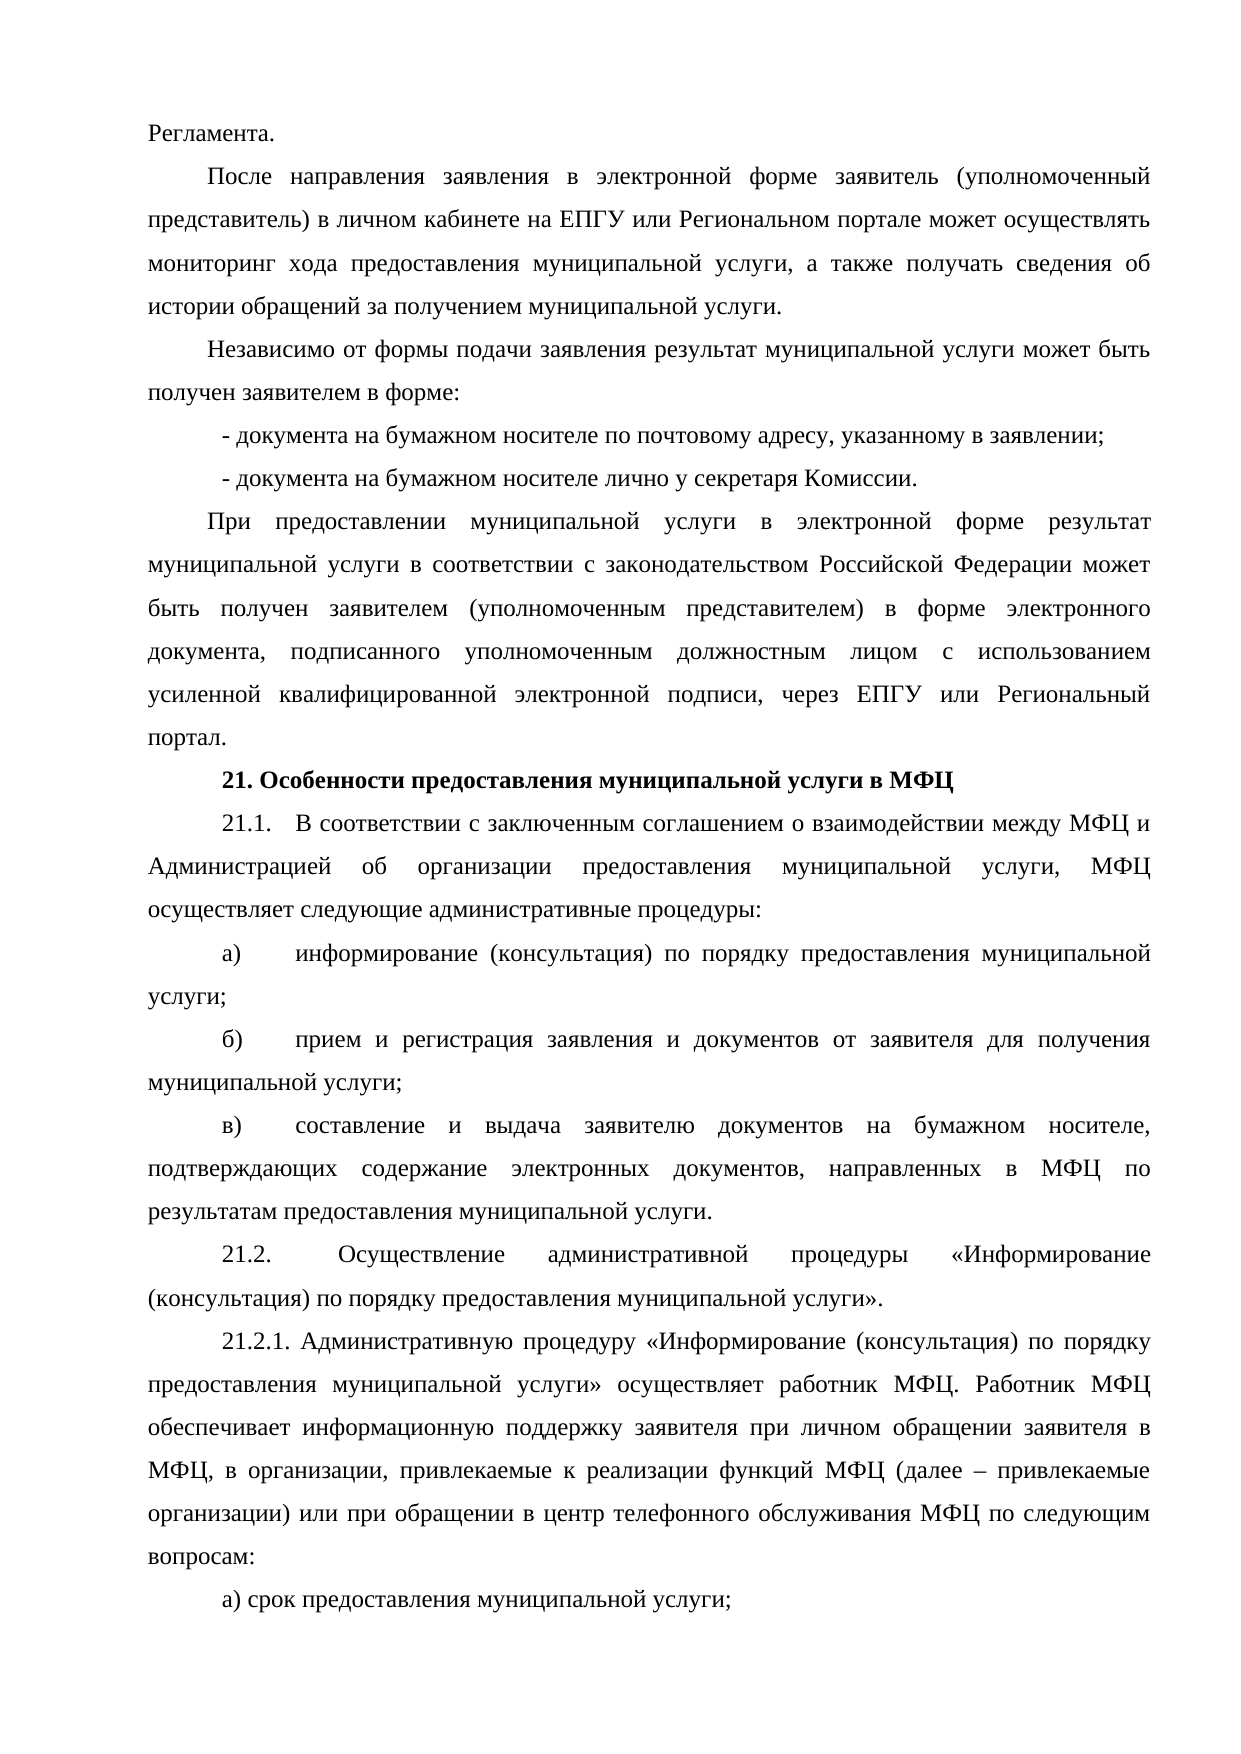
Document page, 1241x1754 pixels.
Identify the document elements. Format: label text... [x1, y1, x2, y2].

text а) информирование (консультация) по порядку предоставления муниципальной услуги; [148, 938, 1152, 1009]
text - документа на бумажном носителе по почтовому адресу, указанному в заявлении; [148, 420, 1152, 449]
text При предоставлении муниципальной услуги в электронной форме результат муниципальной услуги в соответствии с законодательством Российской Федерации может быть получен заявителем (уполномоченным представителем) в форме электронного документа, подписанного уполномоченным должностным лицом с использованием усиленной квалифицированной электронной подписи, через ЕПГУ или Региональный портал. [148, 506, 1152, 751]
text 21.2.1. Административную процедуру «Информирование (консультация) по порядку предоставления муниципальной услуги» осуществляет работник МФЦ. Работник МФЦ обеспечивает информационную поддержку заявителя при личном обращении заявителя в МФЦ, в организации, привлекаемые к реализации функций МФЦ (далее – привлекаемые организации) или при обращении в центр телефонного обслуживания МФЦ по следующим вопросам: [148, 1326, 1152, 1570]
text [148, 118, 1152, 147]
list а) срок предоставления муниципальной услуги; [148, 1584, 1152, 1613]
text После направления заявления в электронной форме заявитель (уполномоченный представитель) в личном кабинете на ЕПГУ или Региональном портале может осуществлять мониторинг хода предоставления муниципальной услуги, а также получать сведения об истории обращений за получением муниципальной услуги. [148, 161, 1152, 319]
text б) прием и регистрация заявления и документов от заявителя для получения муниципальной услуги; [148, 1024, 1152, 1096]
text 21.1. В соответствии с заключенным соглашением о взаимодействии между МФЦ и Администрацией об организации предоставления муниципальной услуги, МФЦ осуществляет следующие административные процедуры: [148, 808, 1152, 923]
text Независимо от формы подачи заявления результат муниципальной услуги может быть получен заявителем в форме: [148, 334, 1152, 406]
text - документа на бумажном носителе лично у секретаря Комиссии. [148, 463, 1152, 492]
text в) составление и выдача заявителю документов на бумажном носителе, подтверждающих содержание электронных документов, направленных в МФЦ по результатам предоставления муниципальной услуги. [148, 1110, 1152, 1225]
text 21.2. Осуществление административной процедуры «Информирование (консультация) по порядку предоставления муниципальной услуги». [148, 1239, 1152, 1311]
text 21. Особенности предоставления муниципальной услуги в МФЦ [148, 765, 1152, 794]
